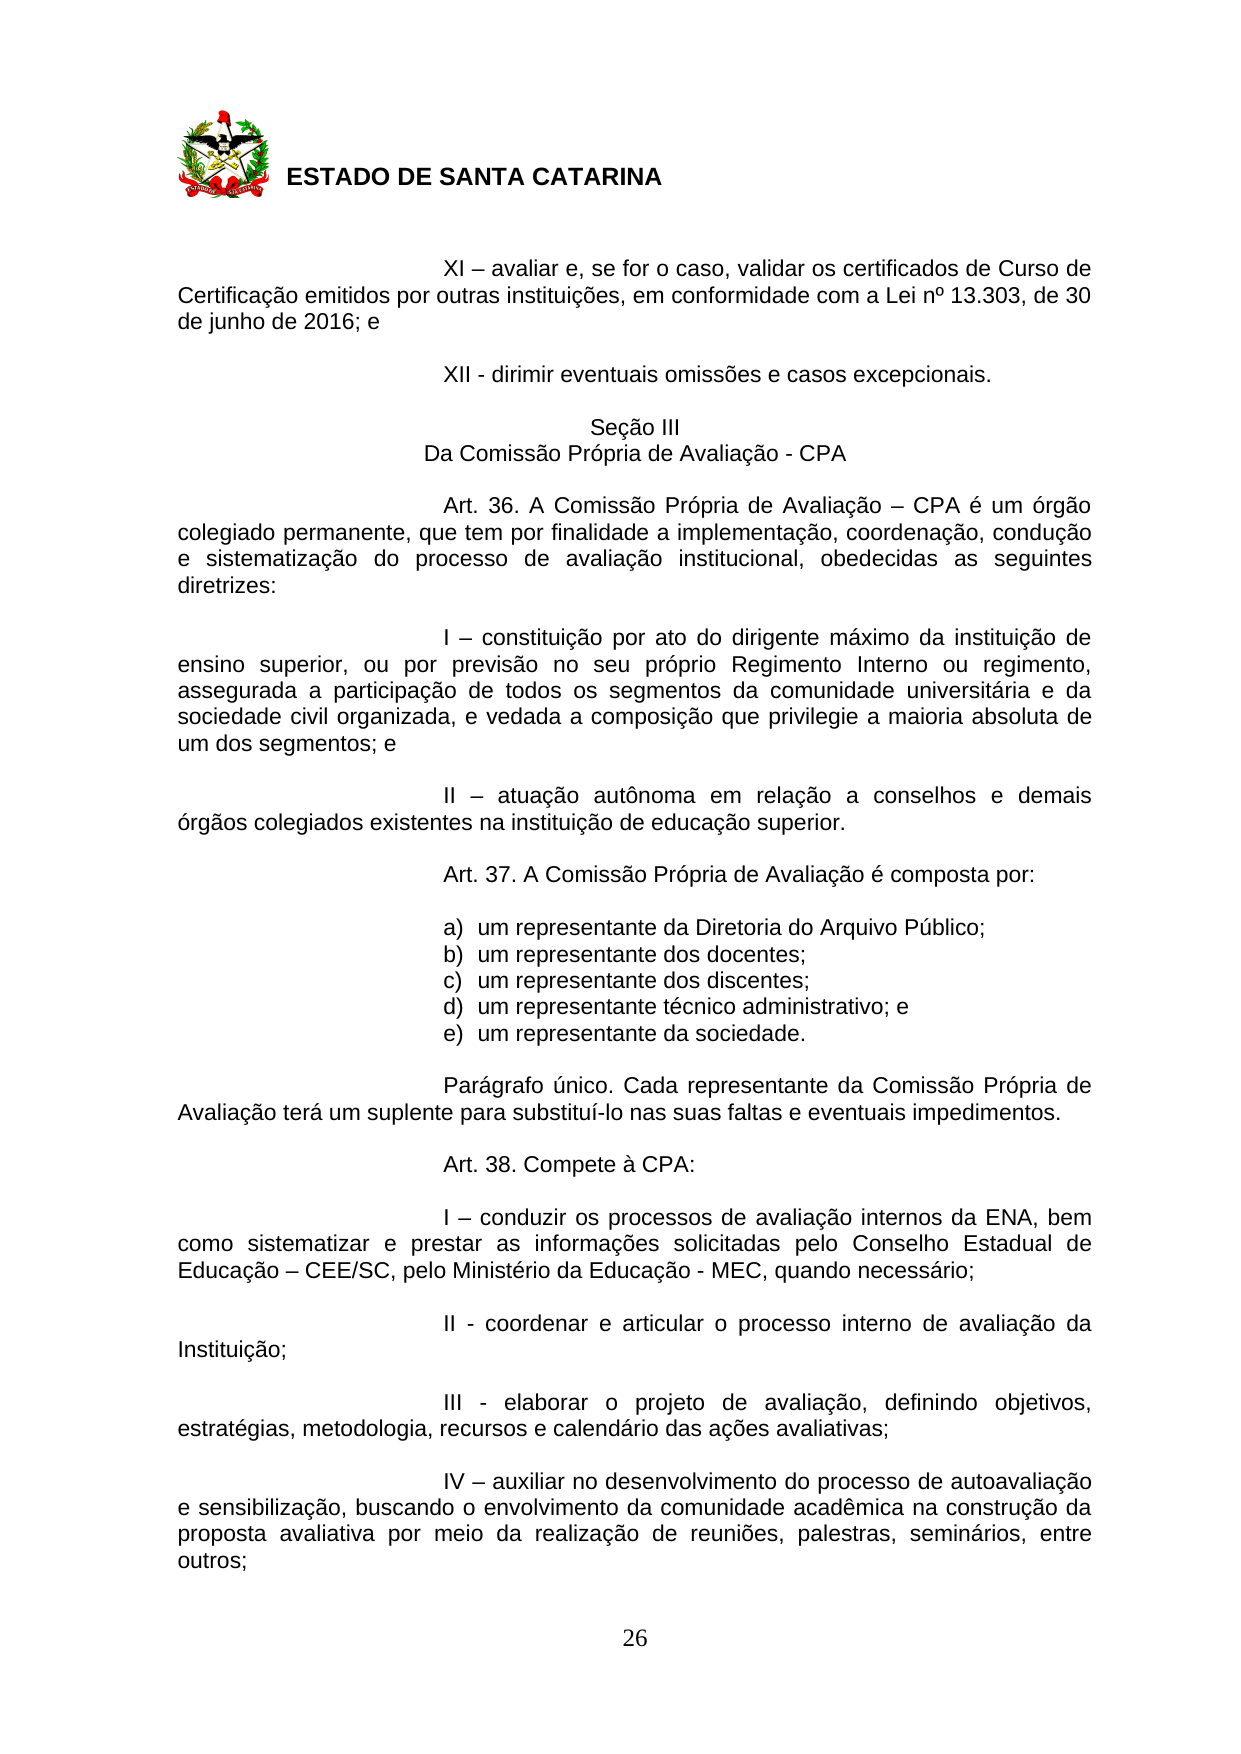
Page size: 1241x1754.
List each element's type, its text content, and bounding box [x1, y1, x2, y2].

list um representante técnico administrativo; e [252, 993, 1092, 1019]
list um representante dos docentes; [252, 941, 1092, 967]
text I – conduzir os processos de avaliação internos da ENA, bem como sistematizar e prestar as informações solicitadas pelo Conselho Estadual de Educação – CEE/SC, pelo Ministério da Educação - MEC, quando necessário; [177, 1204, 1092, 1283]
text Art. 36. A Comissão Própria de Avaliação – CPA é um órgão colegiado permanente, que tem por finalidade a implementação, coordenação, condução e sistematização do processo de avaliação institucional, obedecidas as seguintes diretrizes: [177, 492, 1092, 598]
text II - coordenar e articular o processo interno de avaliação da Instituição; [177, 1309, 1092, 1362]
text XII - dirimir eventuais omissões e casos excepcionais. [177, 361, 1092, 387]
text II – atuação autônoma em relação a conselhos e demais órgãos colegiados existentes na instituição de educação superior. [177, 782, 1092, 835]
text IV – auxiliar no desenvolvimento do processo de autoavaliação e sensibilização, buscando o envolvimento da comunidade acadêmica na construção da proposta avaliativa por meio da realização de reuniões, palestras, seminários, entre outros; [177, 1468, 1092, 1573]
text Seção III [177, 413, 1092, 440]
text Da Comissão Própria de Avaliação - CPA [177, 440, 1092, 466]
text Art. 37. A Comissão Própria de Avaliação é composta por: [177, 861, 1092, 888]
list um representante da Diretoria do Arquivo Público; [252, 914, 1092, 941]
text Art. 38. Compete à CPA: [177, 1151, 1092, 1178]
list um representante dos discentes; [252, 967, 1092, 993]
list um representante da sociedade. [252, 1019, 1092, 1046]
text XI – avaliar e, se for o caso, validar os certificados de Curso de Certificação emitidos por outras instituições, em conformidade com a Lei nº 13.303, de 30 de junho de 2016; e [177, 255, 1092, 334]
text I – constituição por ato do dirigente máximo da instituição de ensino superior, ou por previsão no seu próprio Regimento Interno ou regimento, assegurada a participação de todos os segmentos da comunidade universitária e da sociedade civil organizada, e vedada a composição que privilegie a maioria absoluta de um dos segmentos; e [177, 624, 1092, 756]
text III - elaborar o projeto de avaliação, definindo objetivos, estratégias, metodologia, recursos e calendário das ações avaliativas; [177, 1388, 1092, 1441]
text Parágrafo único. Cada representante da Comissão Própria de Avaliação terá um suplente para substituí-lo nas suas faltas e eventuais impedimentos. [177, 1072, 1092, 1125]
